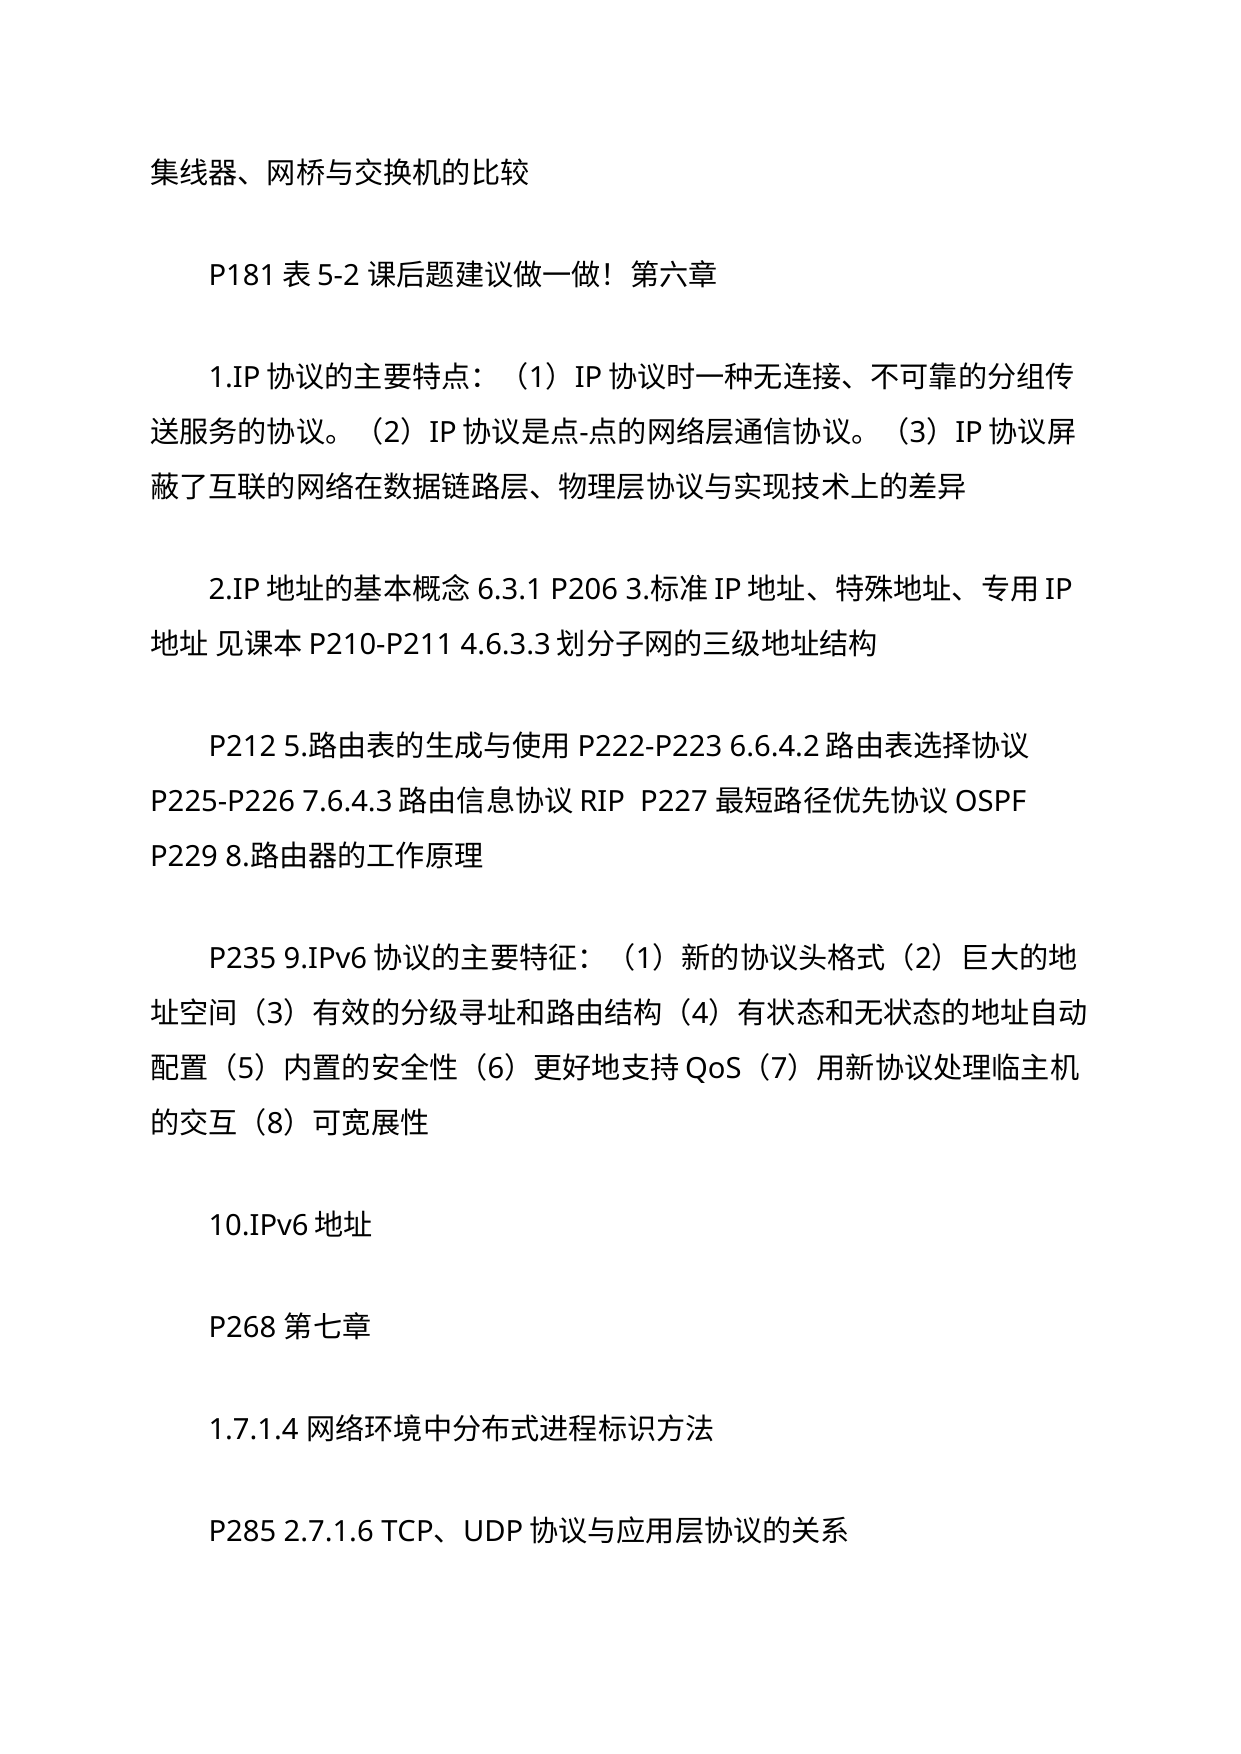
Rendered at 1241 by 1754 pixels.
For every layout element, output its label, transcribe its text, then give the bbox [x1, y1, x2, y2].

text 10.IPv6地址 [150, 1201, 1090, 1244]
text 1.IP协议的主要特点：（1）IP协议时一种无连接、不可靠的分组传送服务的协议。（2）IP协议是点-点的网络层通信协议。（3）IP协议屏蔽了互联的网络在数据链路层、物理层协议与实现技术上的差异 [150, 354, 1090, 506]
text 2.IP地址的基本概念 6.3.1 P206 3.标准IP地址、特殊地址、专用IP地址 见课本P210-P211 4.6.3.3划分子网的三级地址结构 [150, 566, 1090, 663]
text P285 2.7.1.6 TCP、UDP协议与应用层协议的关系 [150, 1507, 1090, 1550]
text P181表5-2 课后题建议做一做！第六章 [150, 252, 1090, 294]
text P268 第七章 [150, 1303, 1090, 1346]
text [150, 150, 1090, 192]
text P212 5.路由表的生成与使用 P222-P223 6.6.4.2路由表选择协议 P225-P226 7.6.4.3路由信息协议RIP P227 最短路径优先协议OSPF P229 8.路由器的工作原理 [150, 722, 1090, 875]
text P235 9.IPv6协议的主要特征：（1）新的协议头格式（2）巨大的地址空间（3）有效的分级寻址和路由结构（4）有状态和无状态的地址自动配置（5）内置的安全性（6）更好地支持QoS（7）用新协议处理临主机的交互（8）可宽展性 [150, 934, 1090, 1142]
text 1.7.1.4 网络环境中分布式进程标识方法 [150, 1405, 1090, 1448]
